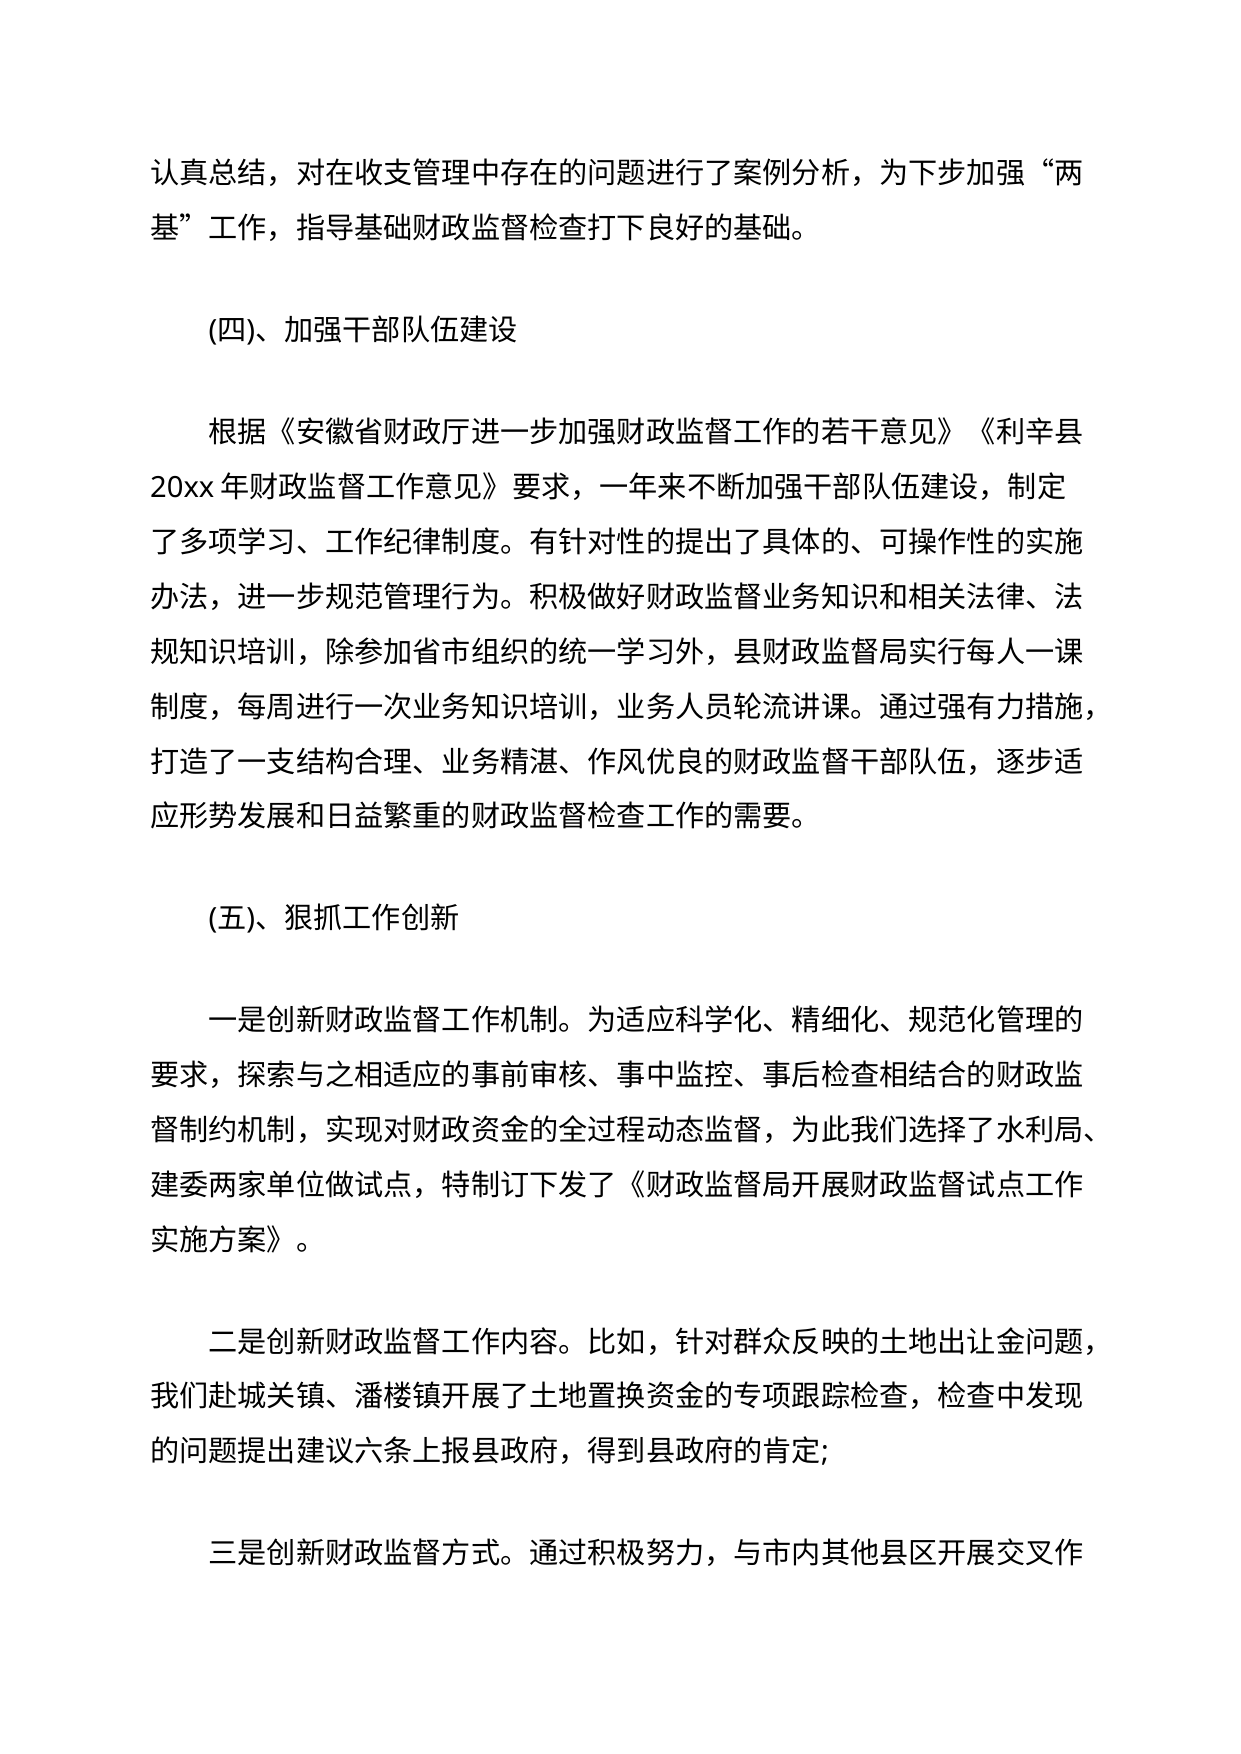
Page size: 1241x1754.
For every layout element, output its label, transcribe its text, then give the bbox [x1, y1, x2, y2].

text (五)、狠抓工作创新 [150, 895, 1090, 937]
text 一是创新财政监督工作机制。为适应科学化、精细化、规范化管理的要求，探索与之相适应的事前审核、事中监控、事后检查相结合的财政监督制约机制，实现对财政资金的全过程动态监督，为此我们选择了水利局、建委两家单位做试点，特制订下发了《财政监督局开展财政监督试点工作实施方案》。 [150, 997, 1090, 1259]
text 根据《安徽省财政厅进一步加强财政监督工作的若干意见》《利辛县20xx年财政监督工作意见》要求，一年来不断加强干部队伍建设，制定了多项学习、工作纪律制度。有针对性的提出了具体的、可操作性的实施办法，进一步规范管理行为。积极做好财政监督业务知识和相关法律、法规知识培训，除参加省市组织的统一学习外，县财政监督局实行每人一课制度，每周进行一次业务知识培训，业务人员轮流讲课。通过强有力措施，打造了一支结构合理、业务精湛、作风优良的财政监督干部队伍，逐步适应形势发展和日益繁重的财政监督检查工作的需要。 [150, 409, 1090, 835]
text 二是创新财政监督工作内容。比如，针对群众反映的土地出让金问题，我们赴城关镇、潘楼镇开展了土地置换资金的专项跟踪检查，检查中发现的问题提出建议六条上报县政府，得到县政府的肯定; [150, 1318, 1090, 1470]
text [150, 150, 1090, 247]
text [150, 1530, 1090, 1572]
text (四)、加强干部队伍建设 [150, 307, 1090, 349]
